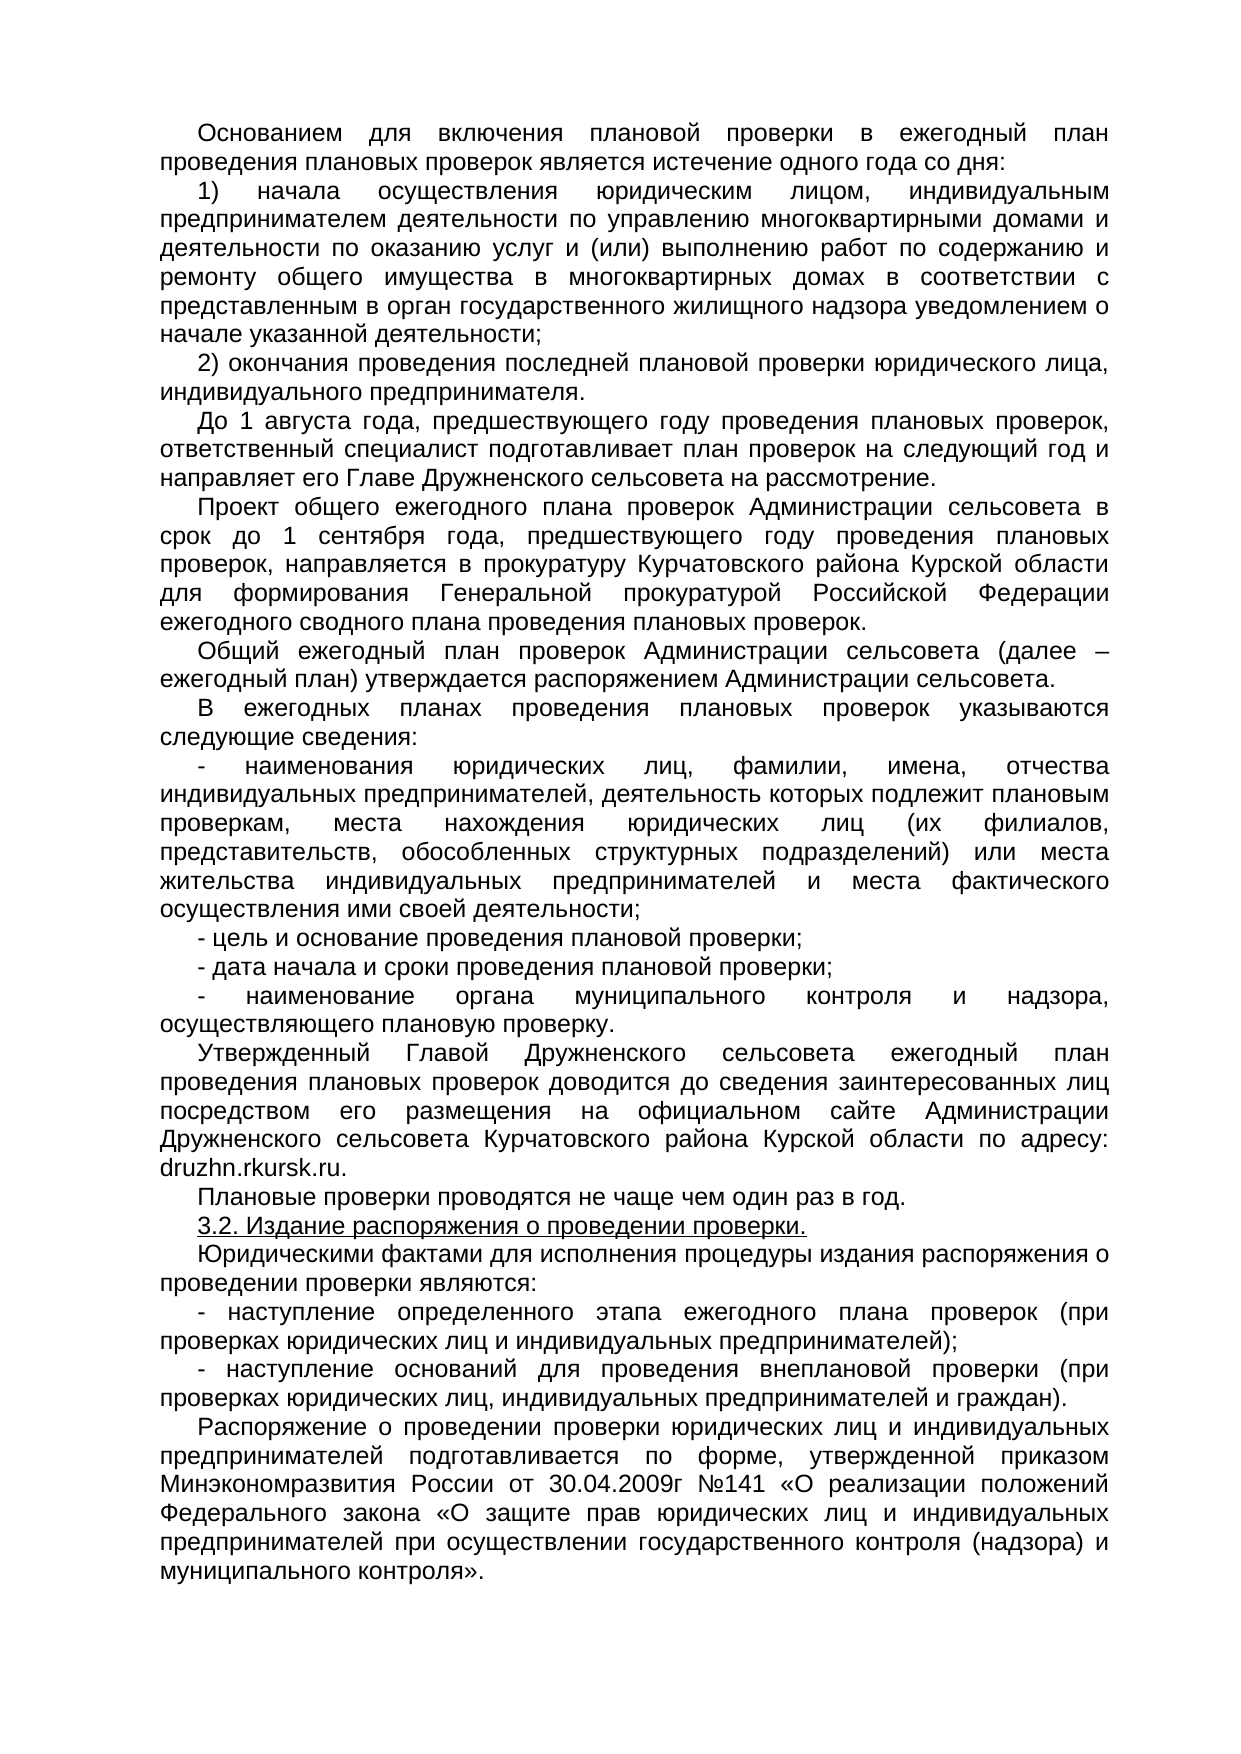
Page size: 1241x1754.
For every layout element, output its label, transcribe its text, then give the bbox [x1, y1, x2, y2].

text 3.2. Издание распоряжения о проведении проверки. [159, 1211, 1110, 1239]
text 2) окончания проведения последней плановой проверки юридического лица, индивидуального предпринимателя. [159, 348, 1110, 406]
text Юридическими фактами для исполнения процедуры издания распоряжения о проведении проверки являются: [159, 1239, 1110, 1297]
text Общий ежегодный план проверок Администрации сельсовета (далее – ежегодный план) утверждается распоряжением Администрации сельсовета. [159, 636, 1110, 693]
text - наименования юридических лиц, фамилии, имена, отчества индивидуальных предпринимателей, деятельность которых подлежит плановым проверкам, места нахождения юридических лиц (их филиалов, представительств, обособленных структурных подразделений) или места жительства индивидуальных предпринимателей и места фактического осуществления ими своей деятельности; [159, 751, 1110, 923]
text Утвержденный Главой Дружненского сельсовета ежегодный план проведения плановых проверок доводится до сведения заинтересованных лиц посредством его размещения на официальном сайте Администрации Дружненского сельсовета Курчатовского района Курской области по адресу: druzhn.rkursk.ru. [159, 1038, 1110, 1182]
text - наименование органа муниципального контроля и надзора, осуществляющего плановую проверку. [159, 981, 1110, 1038]
text - наступление оснований для проведения внеплановой проверки (при проверках юридических лиц, индивидуальных предпринимателей и граждан). [159, 1354, 1110, 1412]
text Распоряжение о проведении проверки юридических лиц и индивидуальных предпринимателей подготавливается по форме, утвержденной приказом Минэкономразвития России от 30.04.2009г №141 «О реализации положений Федерального закона «О защите прав юридических лиц и индивидуальных предпринимателей при осуществлении государственного контроля (надзора) и муниципального контроля». [159, 1412, 1110, 1584]
text 1) начала осуществления юридическим лицом, индивидуальным предпринимателем деятельности по управлению многоквартирными домами и деятельности по оказанию услуг и (или) выполнению работ по содержанию и ремонту общего имущества в многоквартирных домах в соответствии с представленным в орган государственного жилищного надзора уведомлением о начале указанной деятельности; [159, 176, 1110, 348]
text - дата начала и сроки проведения плановой проверки; [159, 952, 1110, 981]
text - наступление определенного этапа ежегодного плана проверок (при проверках юридических лиц и индивидуальных предпринимателей); [159, 1297, 1110, 1354]
text Проект общего ежегодного плана проверок Администрации сельсовета в срок до 1 сентября года, предшествующего году проведения плановых проверок, направляется в прокуратуру Курчатовского района Курской области для формирования Генеральной прокуратурой Российской Федерации ежегодного сводного плана проведения плановых проверок. [159, 492, 1110, 636]
text - цель и основание проведения плановой проверки; [159, 923, 1110, 952]
text Основанием для включения плановой проверки в ежегодный план проведения плановых проверок является истечение одного года со дня: [159, 118, 1110, 176]
text До 1 августа года, предшествующего году проведения плановых проверок, ответственный специалист подготавливает план проверок на следующий год и направляет его Главе Дружненского сельсовета на рассмотрение. [159, 406, 1110, 492]
text Плановые проверки проводятся не чаще чем один раз в год. [159, 1182, 1110, 1211]
text В ежегодных планах проведения плановых проверок указываются следующие сведения: [159, 693, 1110, 751]
